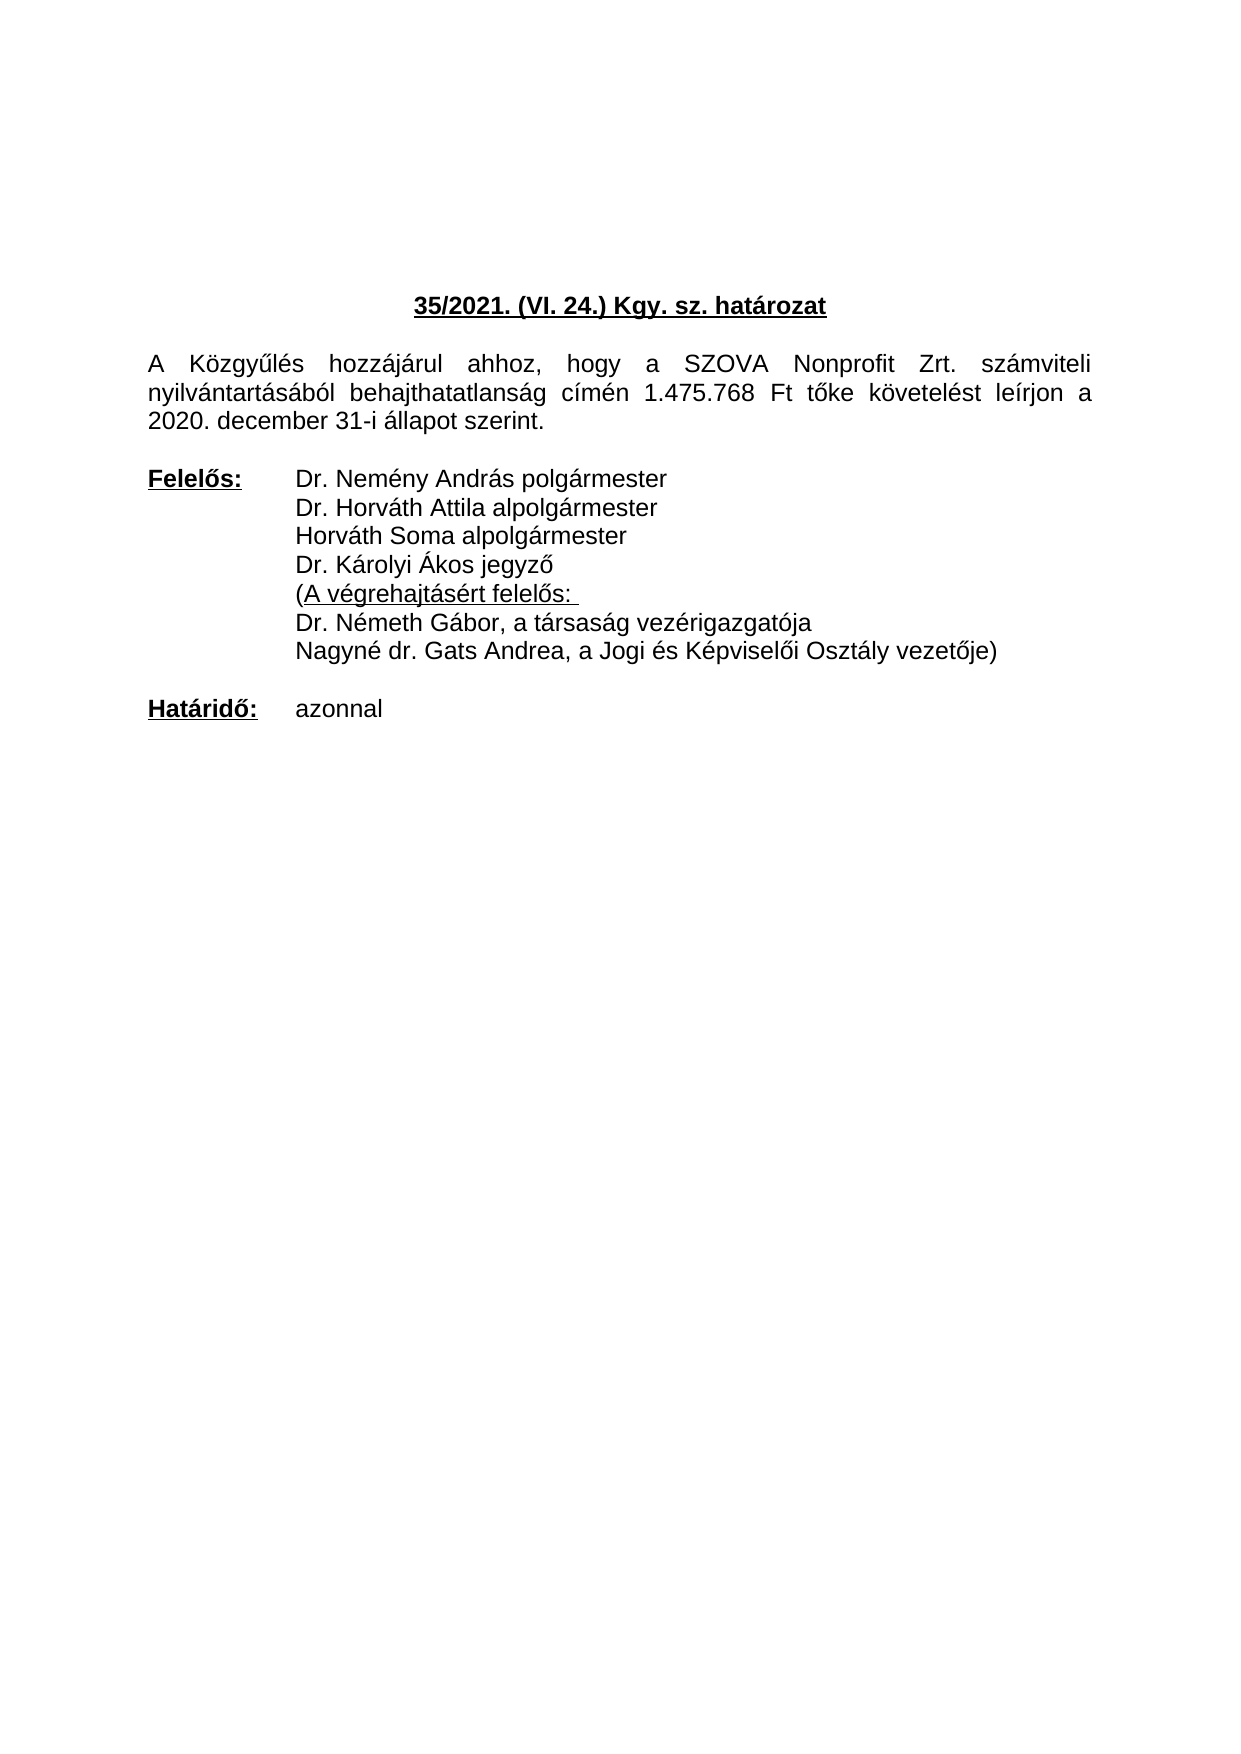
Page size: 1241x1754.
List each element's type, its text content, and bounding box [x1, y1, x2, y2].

text Horváth Soma alpolgármester [148, 521, 1093, 550]
text Felelős: Dr. Nemény András polgármester [148, 464, 1093, 493]
text Dr. Károlyi Ákos jegyző [148, 550, 1093, 579]
text Nagyné dr. Gats Andrea, a Jogi és Képviselői Osztály vezetője) [221, 636, 1093, 665]
text (A végrehajtásért felelős: [148, 579, 1093, 608]
text Dr. Németh Gábor, a társaság vezérigazgatója [221, 608, 1093, 636]
text 35/2021. (VI. 24.) Kgy. sz. határozat [148, 291, 1093, 320]
text A Közgyűlés hozzájárul ahhoz, hogy a SZOVA Nonprofit Zrt. számviteli nyilvántartásából behajthatatlanság címén 1.475.768 Ft tőke követelést leírjon a 2020. december 31-i állapot szerint. [148, 349, 1093, 435]
text Határidő: azonnal [148, 694, 1093, 723]
text Dr. Horváth Attila alpolgármester [148, 493, 1093, 521]
